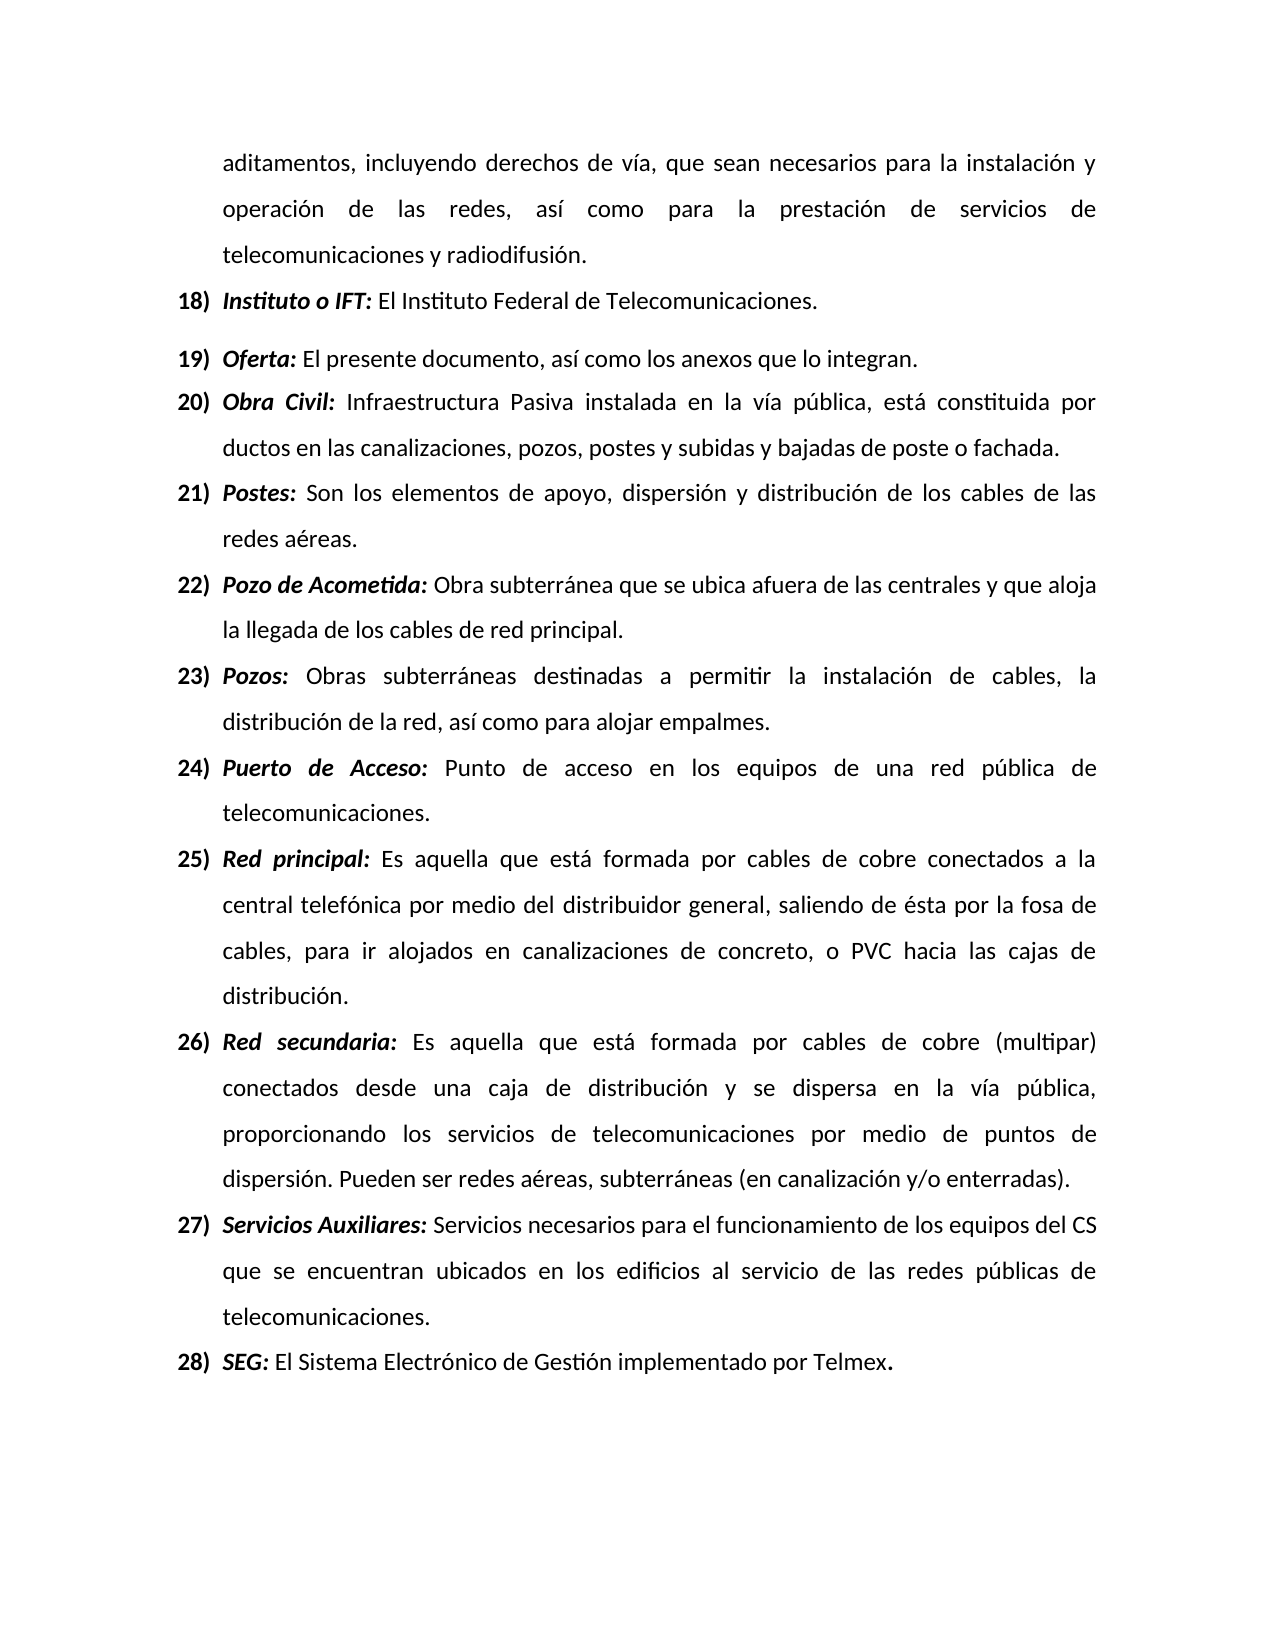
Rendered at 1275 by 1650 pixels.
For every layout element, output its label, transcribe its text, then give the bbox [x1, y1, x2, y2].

list Red principal: Es aquella que está formada por cables de cobre conectados a la central telefónica por medio del distribuidor general, saliendo de ésta por la fosa de cables, para ir alojados en canalizaciones de concreto, o PVC hacia las cajas de distribución. [177, 843, 1098, 1011]
list Red secundaria: Es aquella que está formada por cables de cobre (multipar) conectados desde una caja de distribución y se dispersa en la vía pública, proporcionando los servicios de telecomunicaciones por medio de puntos de dispersión. Pueden ser redes aéreas, subterráneas (en canalización y/o enterradas). [177, 1026, 1098, 1194]
list Oferta: El presente documento, así como los anexos que lo integran. [177, 343, 1098, 373]
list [177, 148, 1098, 269]
list Obra Civil: Infraestructura Pasiva instalada en la vía pública, está constituida por ductos en las canalizaciones, pozos, postes y subidas y bajadas de poste o fachada. [177, 386, 1098, 462]
list Servicios Auxiliares: Servicios necesarios para el funcionamiento de los equipos del CS que se encuentran ubicados en los edificios al servicio de las redes públicas de telecomunicaciones. [177, 1209, 1098, 1331]
list Postes: Son los elementos de apoyo, dispersión y distribución de los cables de las redes aéreas. [177, 477, 1098, 554]
list Instituto o IFT: El Instituto Federal de Telecomunicaciones. [177, 285, 1098, 315]
list Pozo de Acometida: Obra subterránea que se ubica afuera de las centrales y que aloja la llegada de los cables de red principal. [177, 569, 1098, 645]
list Pozos: Obras subterráneas destinadas a permitir la instalación de cables, la distribución de la red, así como para alojar empalmes. [177, 660, 1098, 737]
list Puerto de Acceso: Punto de acceso en los equipos de una red pública de telecomunicaciones. [177, 752, 1098, 828]
list SEG: El Sistema Electrónico de Gestión implementado por Telmex. [177, 1346, 1098, 1377]
